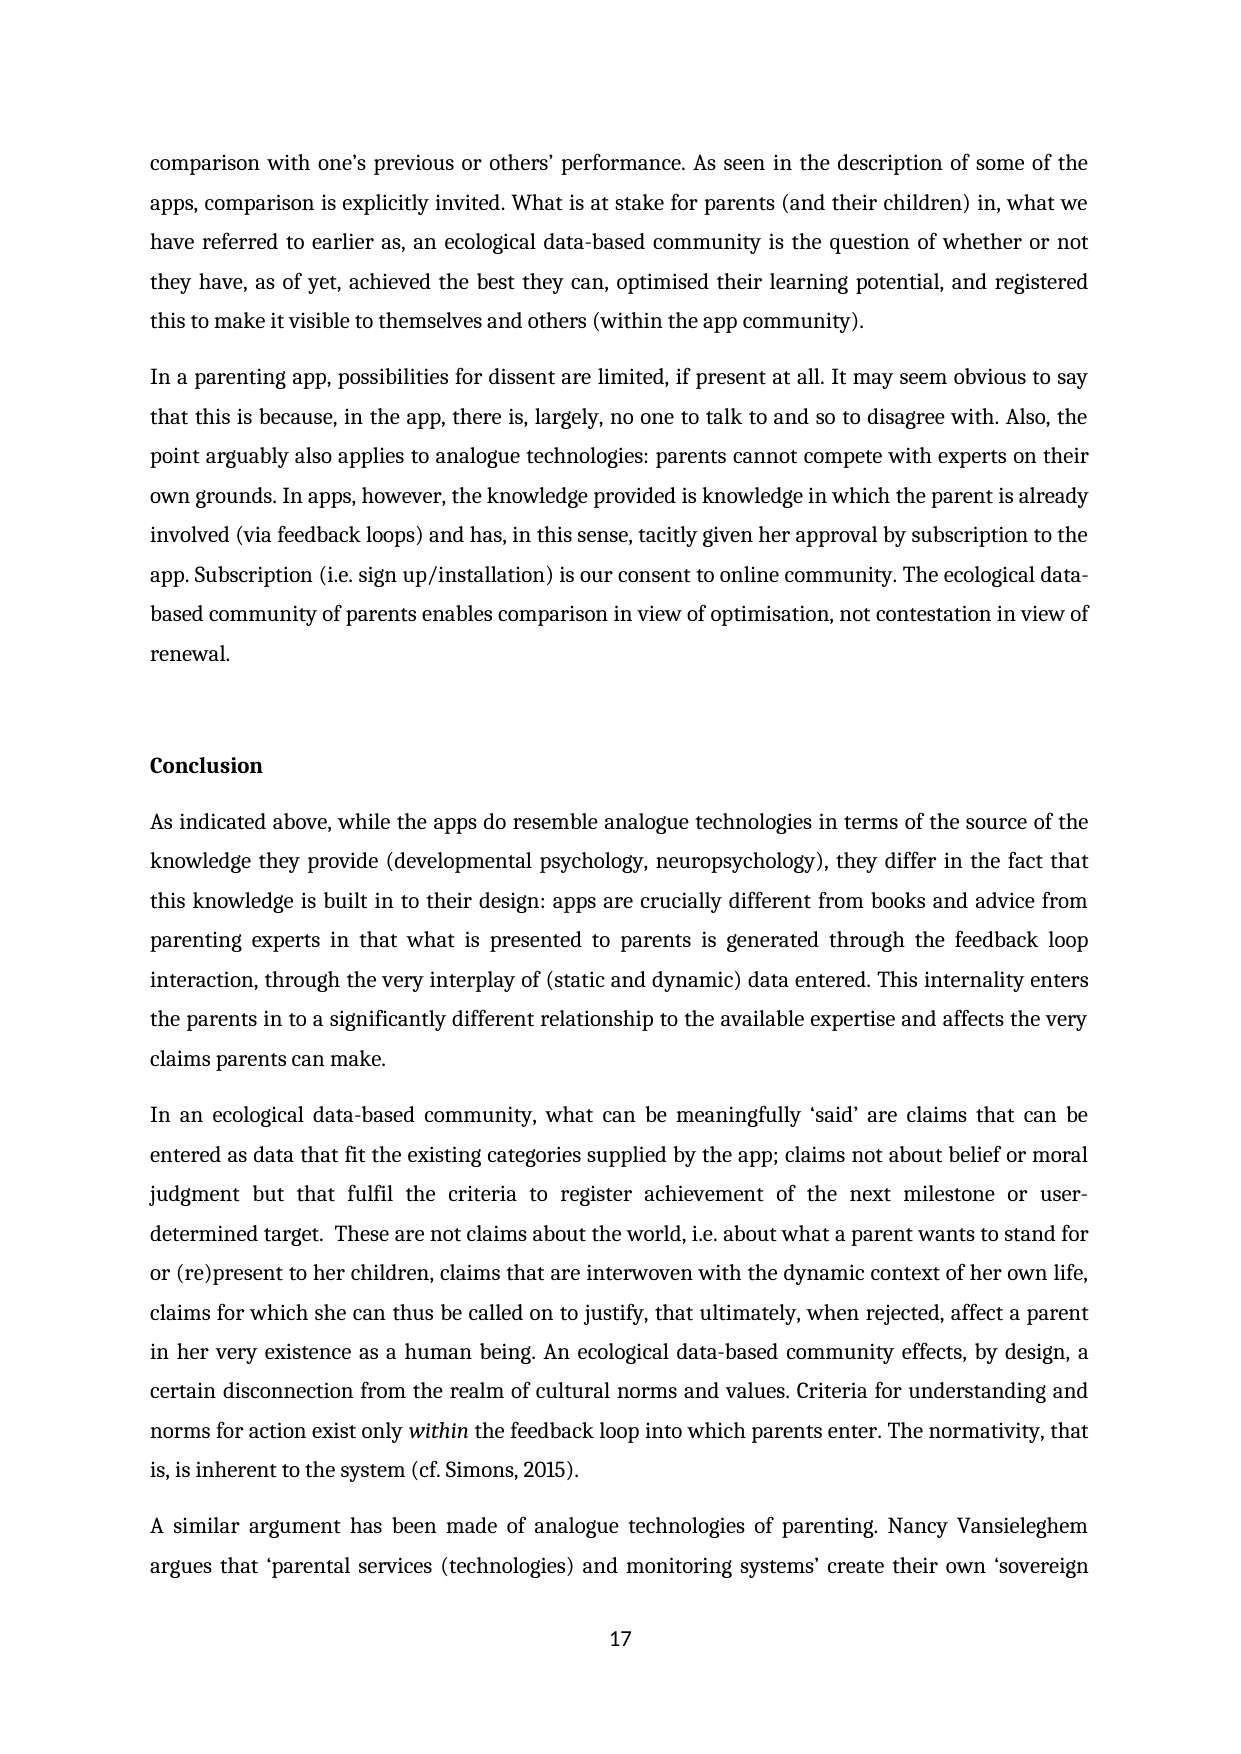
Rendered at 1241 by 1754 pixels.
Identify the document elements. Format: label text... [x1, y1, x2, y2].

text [150, 150, 1090, 334]
text As indicated above, while the apps do resemble analogue technologies in terms of the source of the knowledge they provide (developmental psychology, neuropsychology), they differ in the fact that this knowledge is built in to their design: apps are crucially different from books and advice from parenting experts in that what is presented to parents is generated through the feedback loop interaction, through the very interplay of (static and dynamic) data entered. This internality enters the parents in to a significantly different relationship to the available expertise and affects the very claims parents can make. [150, 809, 1090, 1072]
text In an ecological data-based community, what can be meaningfully ‘said’ are claims that can be entered as data that fit the existing categories supplied by the app; claims not about belief or moral judgment but that fulfil the criteria to register achievement of the next milestone or user-determined target. These are not claims about the world, i.e. about what a parent wants to stand for or (re)present to her children, claims that are interwoven with the dynamic context of her own life, claims for which she can thus be called on to justify, that ultimately, when rejected, affect a parent in her very existence as a human being. An ecological data-based community effects, by design, a certain disconnection from the realm of cultural norms and values. Criteria for understanding and norms for action exist only within the feedback loop into which parents enter. The normativity, that is, is inherent to the system (cf. Simons, 2015). [150, 1102, 1090, 1483]
text Conclusion [150, 753, 1090, 779]
text In a parenting app, possibilities for dissent are limited, if present at all. It may seem obvious to say that this is because, in the app, there is, largely, no one to talk to and so to disagree with. Also, the point arguably also applies to analogue technologies: parents cannot compete with experts on their own grounds. In apps, however, the knowledge provided is knowledge in which the parent is already involved (via feedback loops) and has, in this sense, tacitly given her approval by subscription to the app. Subscription (i.e. sign up/installation) is our consent to online community. The ecological data-based community of parents enables comparison in view of optimisation, not contestation in view of renewal. [150, 364, 1090, 667]
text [150, 1513, 1090, 1579]
